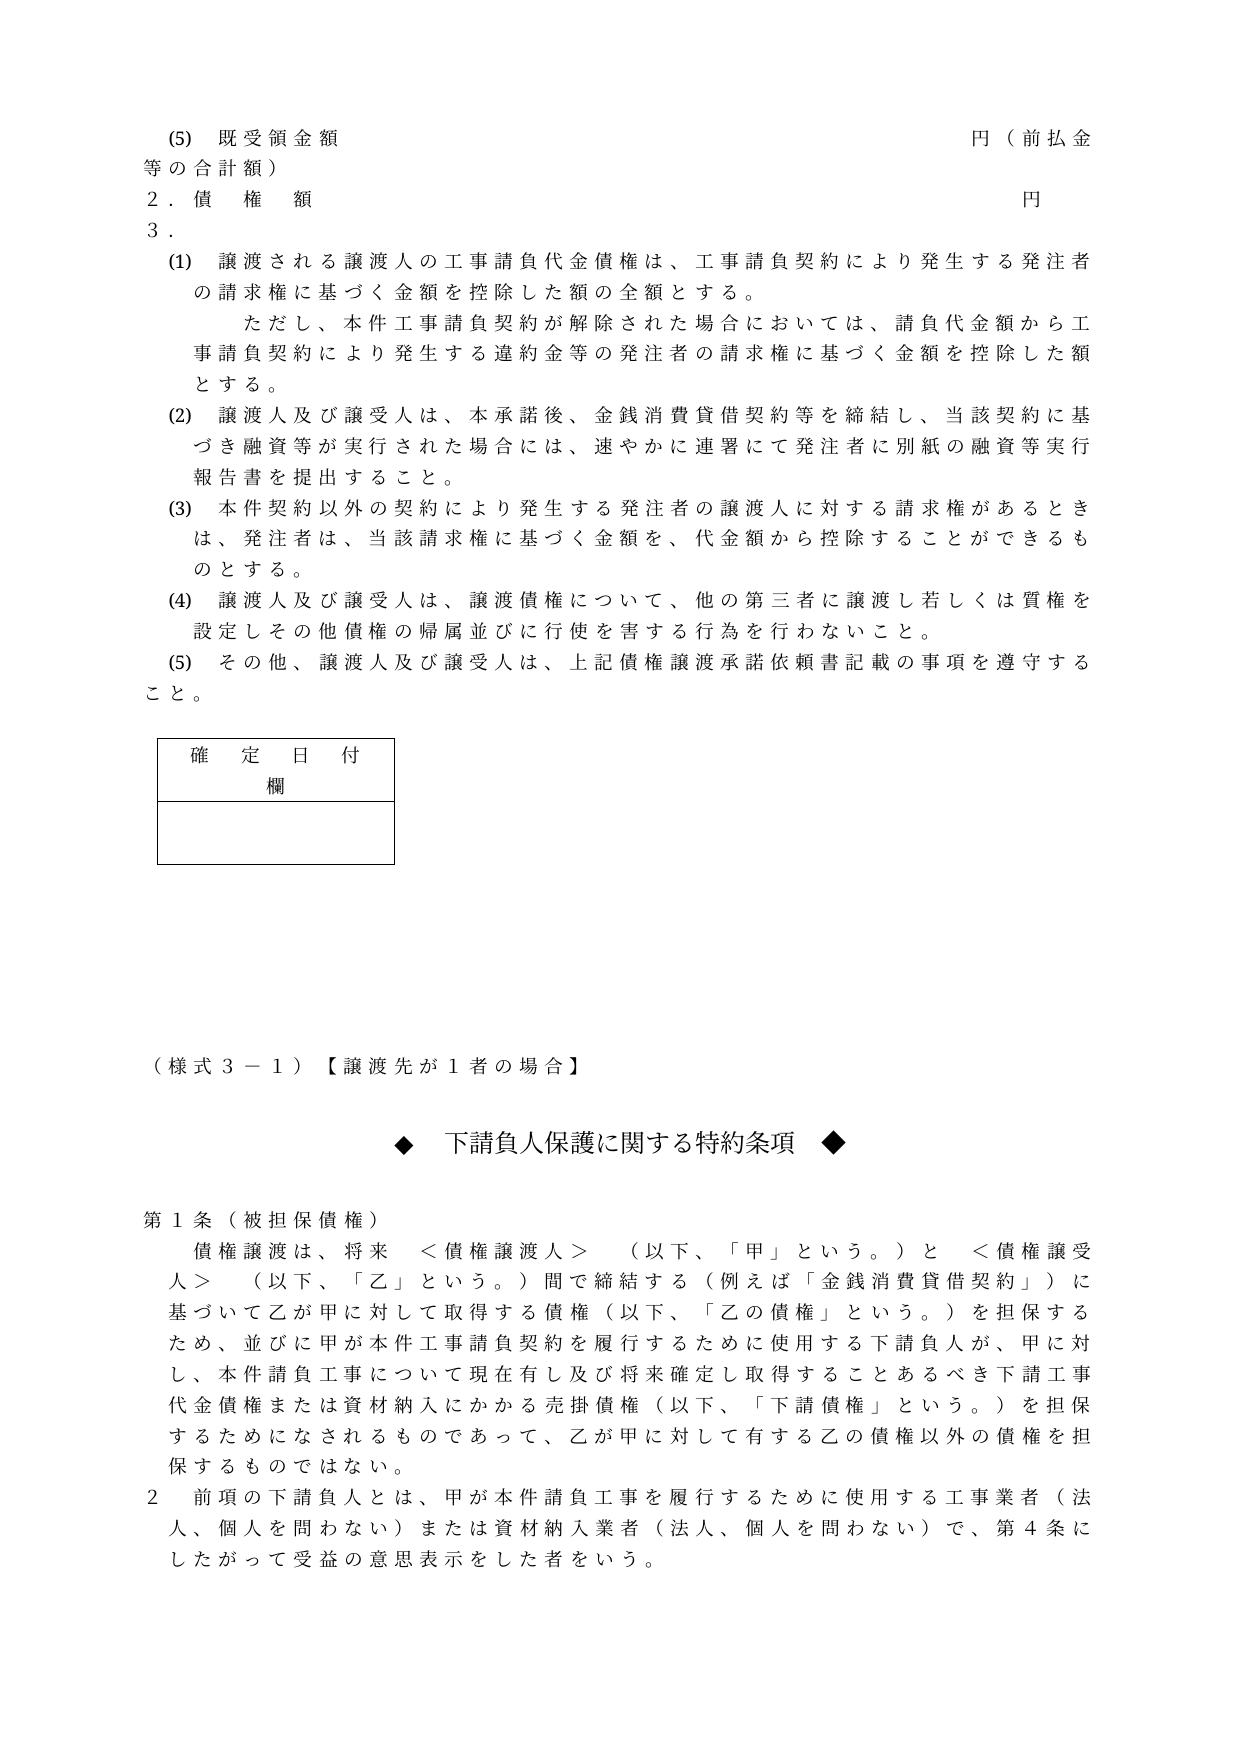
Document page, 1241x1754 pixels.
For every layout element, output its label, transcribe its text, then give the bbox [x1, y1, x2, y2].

text (5) その他、譲渡人及び譲受人は、上記債権譲渡承諾依頼書記載の事項を遵守すること。 [143, 646, 1097, 707]
text ただし、本件工事請負契約が解除された場合においては、請負代金額から工事請負契約により発生する違約金等の発注者の請求権に基づく金額を控除した額とする。 [143, 307, 1097, 399]
text (4) 譲渡人及び譲受人は、譲渡債権について、他の第三者に譲渡し若しくは質権を設定しその他債権の帰属並びに行使を害する行為を行わないこと。 [143, 584, 1097, 646]
table_cell [158, 802, 394, 864]
text (2) 譲渡人及び譲受人は、本承諾後、金銭消費貸借契約等を締結し、当該契約に基づき融資等が実行された場合には、速やかに連署にて発注者に別紙の融資等実行報告書を提出すること。 [143, 399, 1097, 492]
text (5) 既受領金額 円（前払金等の合計額） [143, 122, 1097, 183]
text (3) 本件契約以外の契約により発生する発注者の譲渡人に対する請求権があるときは、発注者は、当該請求権に基づく金額を、代金額から控除することができるものとする。 [143, 492, 1097, 584]
table_header 確 定 日 付 欄 [158, 739, 394, 801]
text 債権譲渡は、将来 ＜債権譲渡人＞ （以下、「甲」という。）と ＜債権譲受人＞ （以下、「乙」という。）間で締結する（例えば「金銭消費貸借契約」）に基づいて乙が甲に対して取得する債権（以下、「乙の債権」という。）を担保するため、並びに甲が本件工事請負契約を履行するために使用する下請負人が、甲に対し、本件請負工事について現在有し及び将来確定し取得することあるべき下請工事代金債権または資材納入にかかる売掛債権（以下、「下請債権」という。）を担保するためになされるものであって、乙が甲に対して有する乙の債権以外の債権を担保するものではない。 [143, 1235, 1097, 1481]
text (1) 譲渡される譲渡人の工事請負代金債権は、工事請負契約により発生する発注者の請求権に基づく金額を控除した額の全額とする。 [143, 245, 1097, 307]
text 第１条（被担保債権） [143, 1204, 1097, 1235]
text ３． [143, 214, 1097, 245]
text ◆ 下請負人保護に関する特約条項 ◆ [143, 1111, 1097, 1173]
text ２．債 権 額 円 [143, 183, 1097, 214]
text ２ 前項の下請負人とは、甲が本件請負工事を履行するために使用する工事業者（法人、個人を問わない）または資材納入業者（法人、個人を問わない）で、第４条にしたがって受益の意思表示をした者をいう。 [143, 1481, 1097, 1574]
text （様式３－１）【譲渡先が１者の場合】 [143, 1050, 1097, 1081]
